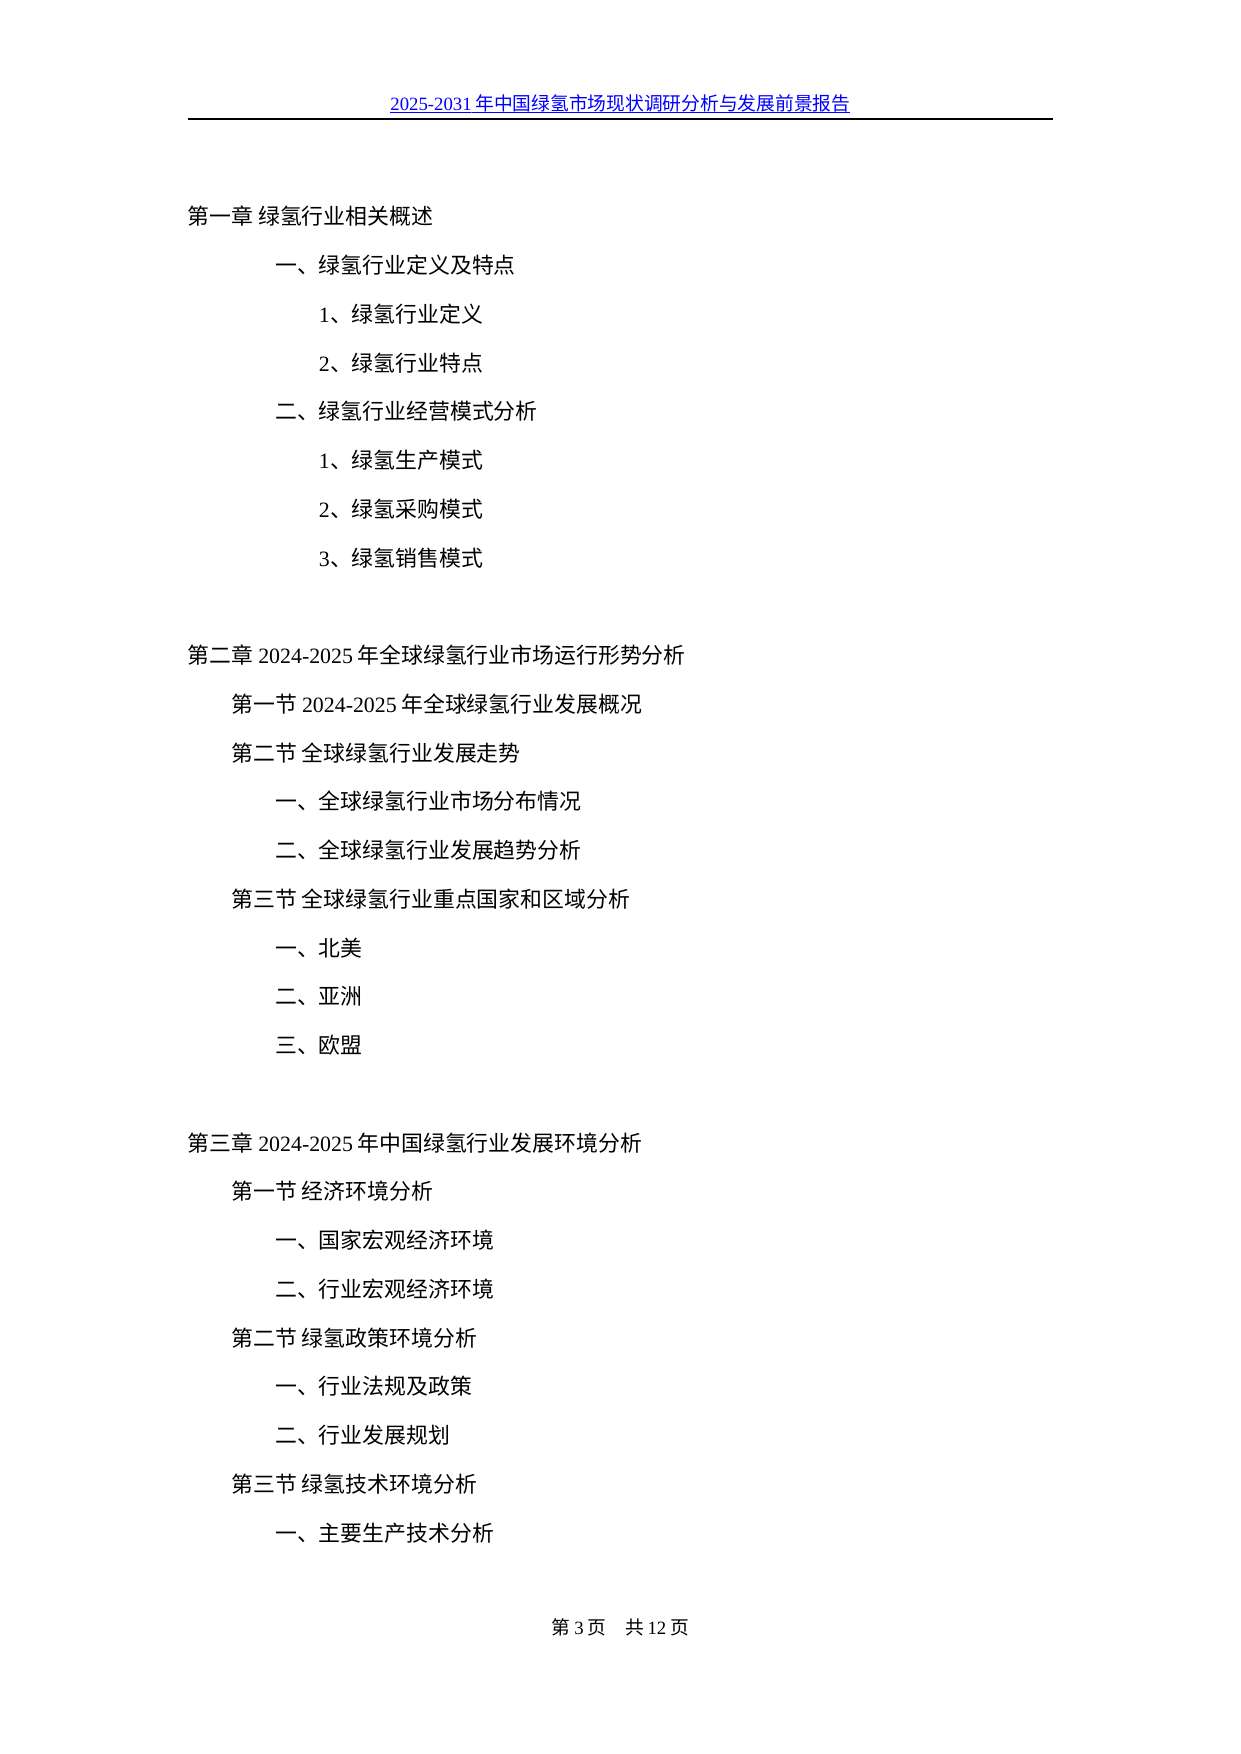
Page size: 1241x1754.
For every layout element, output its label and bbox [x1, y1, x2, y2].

text [187, 150, 1053, 1548]
